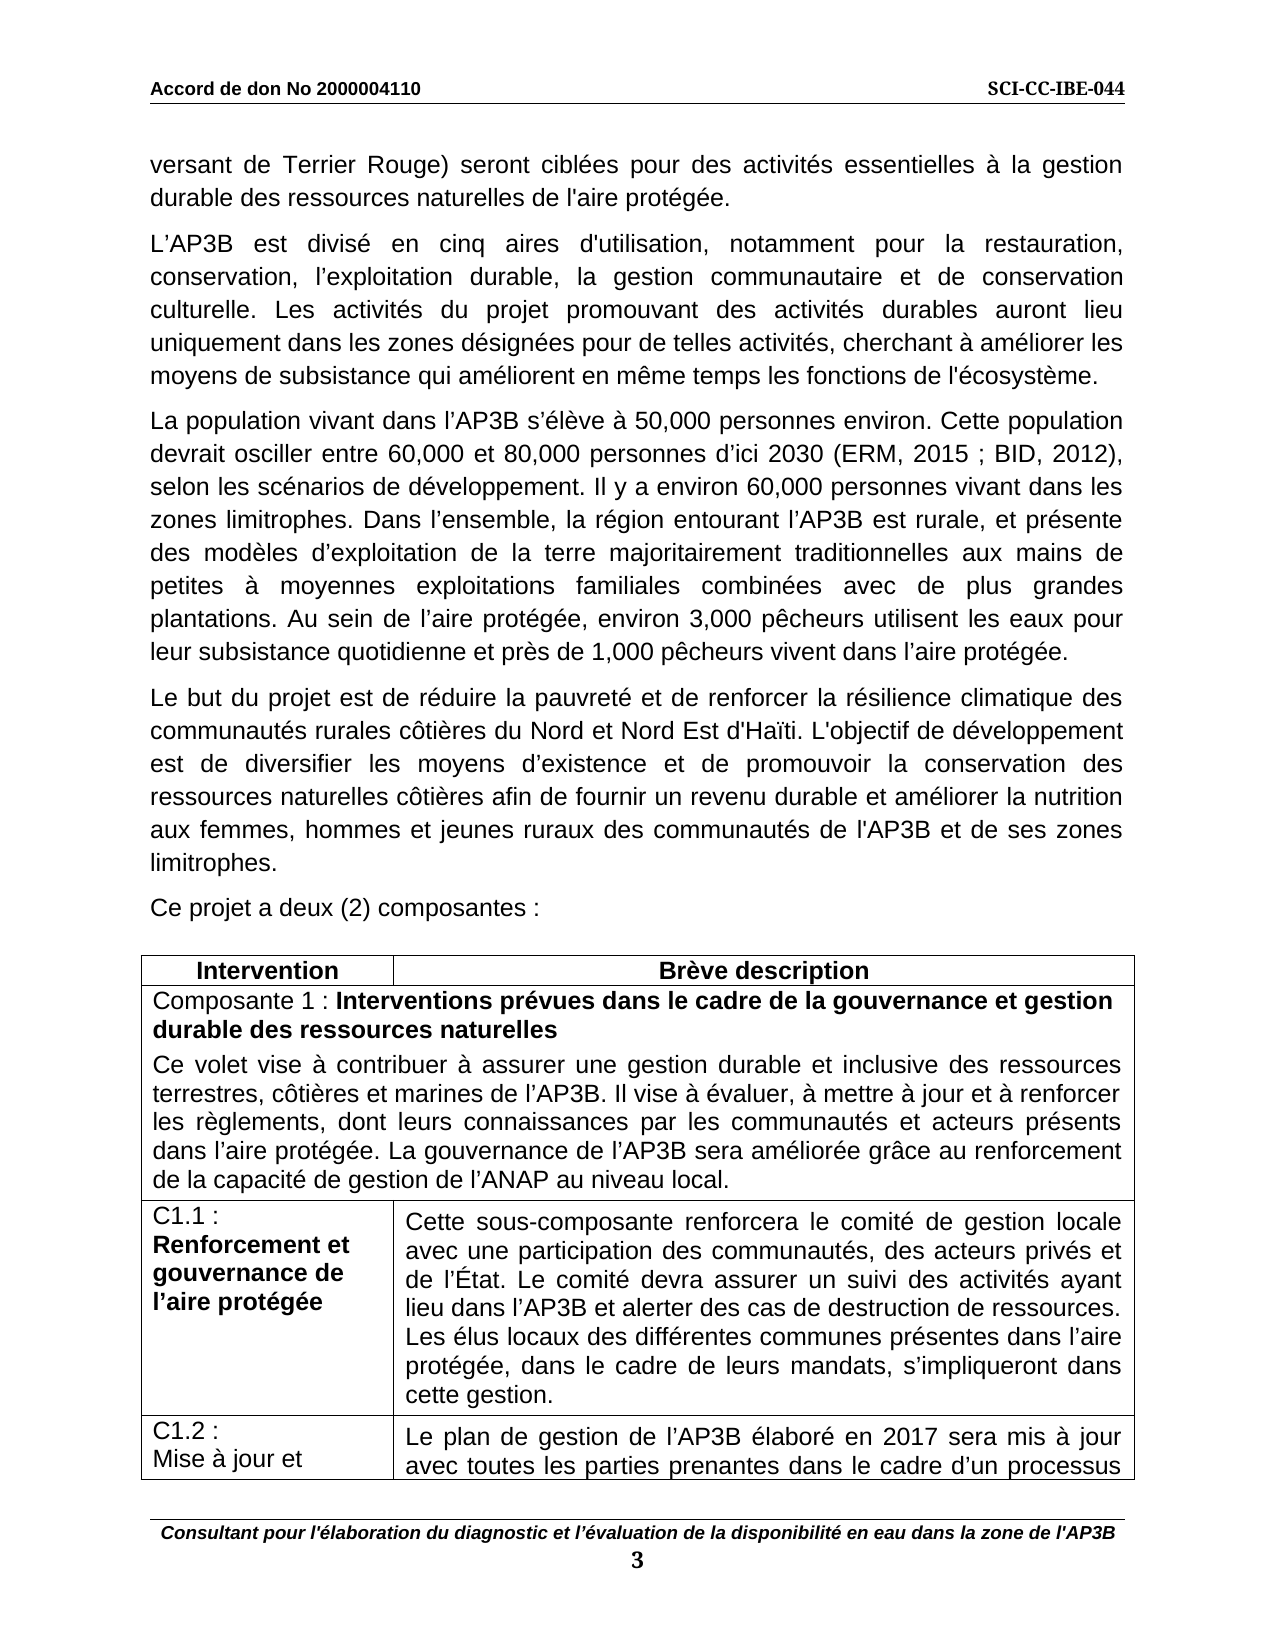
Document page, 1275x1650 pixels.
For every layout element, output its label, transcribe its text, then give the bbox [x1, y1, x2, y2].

table_cell Composante 1 : Interventions prévues dans le cadre de la gouvernance et gestion durable des ressources naturelles Ce volet vise à contribuer à assurer une gestion durable et inclusive des ressources terrestres, côtières et marines de l’AP3B. Il vise à évaluer, à mettre à jour et à renforcer les règlements, dont leurs connaissances par les communautés et acteurs présents dans l’aire protégée. La gouvernance de l’AP3B sera améliorée grâce au renforcement de la capacité de gestion de l’ANAP au niveau local. [142, 986, 1134, 1200]
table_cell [142, 1416, 393, 1479]
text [150, 150, 1125, 212]
table_cell Cette sous-composante renforcera le comité de gestion locale avec une participation des communautés, des acteurs privés et de l’État. Le comité devra assurer un suivi des activités ayant lieu dans l’AP3B et alerter des cas de destruction de ressources. Les élus locaux des différentes communes présentes dans l’aire protégée, dans le cadre de leurs mandats, s’impliqueront dans cette gestion. [394, 1201, 1134, 1414]
text Le but du projet est de réduire la pauvreté et de renforcer la résilience climatique des communautés rurales côtières du Nord et Nord Est d'Haïti. L'objectif de développement est de diversifier les moyens d’existence et de promouvoir la conservation des ressources naturelles côtières afin de fournir un revenu durable et améliorer la nutrition aux femmes, hommes et jeunes ruraux des communautés de l'AP3B et de ses zones limitrophes. [150, 683, 1125, 877]
table_header Intervention [142, 956, 393, 985]
table_cell C1.1 : Renforcement et gouvernance de l’aire protégée [142, 1201, 393, 1414]
text L’AP3B est divisé en cinq aires d'utilisation, notamment pour la restauration, conservation, l’exploitation durable, la gestion communautaire et de conservation culturelle. Les activités du projet promouvant des activités durables auront lieu uniquement dans les zones désignées pour de telles activités, cherchant à améliorer les moyens de subsistance qui améliorent en même temps les fonctions de l'écosystème. [150, 228, 1125, 389]
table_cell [394, 1416, 1134, 1479]
text La population vivant dans l’AP3B s’élève à 50,000 personnes environ. Cette population devrait osciller entre 60,000 et 80,000 personnes d’ici 2030 (ERM, 2015 ; BID, 2012), selon les scénarios de développement. Il y a environ 60,000 personnes vivant dans les zones limitrophes. Dans l’ensemble, la région entourant l’AP3B est rurale, et présente des modèles d’exploitation de la terre majoritairement traditionnelles aux mains de petites à moyennes exploitations familiales combinées avec de plus grandes plantations. Au sein de l’aire protégée, environ 3,000 pêcheurs utilisent les eaux pour leur subsistance quotidienne et près de 1,000 pêcheurs vivent dans l’aire protégée. [150, 406, 1125, 666]
table_header Brève description [394, 956, 1134, 985]
text Ce projet a deux (2) composantes : [150, 893, 1125, 922]
